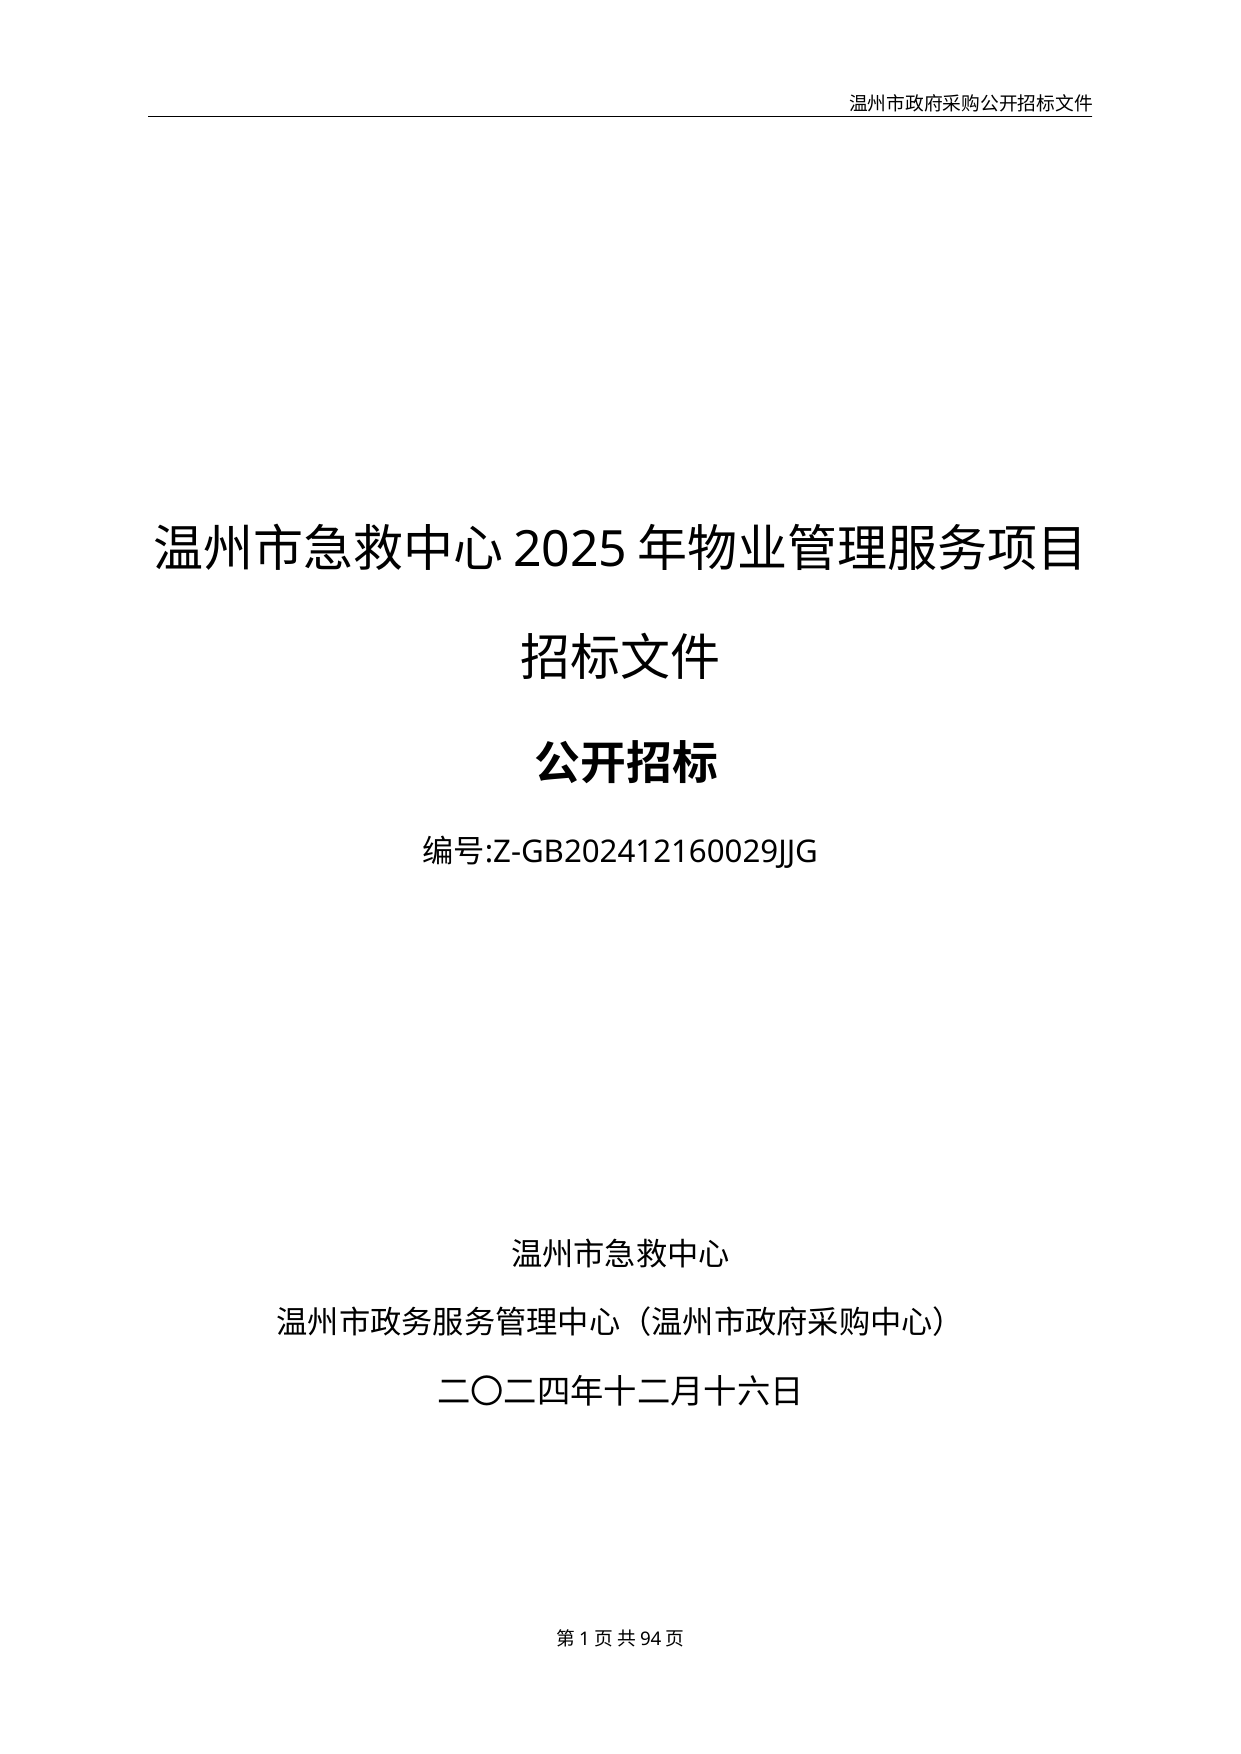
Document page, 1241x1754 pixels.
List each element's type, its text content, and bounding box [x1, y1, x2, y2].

text 公开招标 [148, 726, 1092, 793]
text 温州市急救中心 [148, 1229, 1092, 1274]
text 招标文件 [148, 618, 1092, 690]
text 温州市急救中心2025年物业管理服务项目 [148, 509, 1092, 581]
text 二〇二四年十二月十六日 [148, 1365, 1092, 1413]
text 温州市政务服务管理中心（温州市政府采购中心） [148, 1297, 1092, 1342]
text 编号:Z-GB202412160029JJG [148, 826, 1092, 871]
